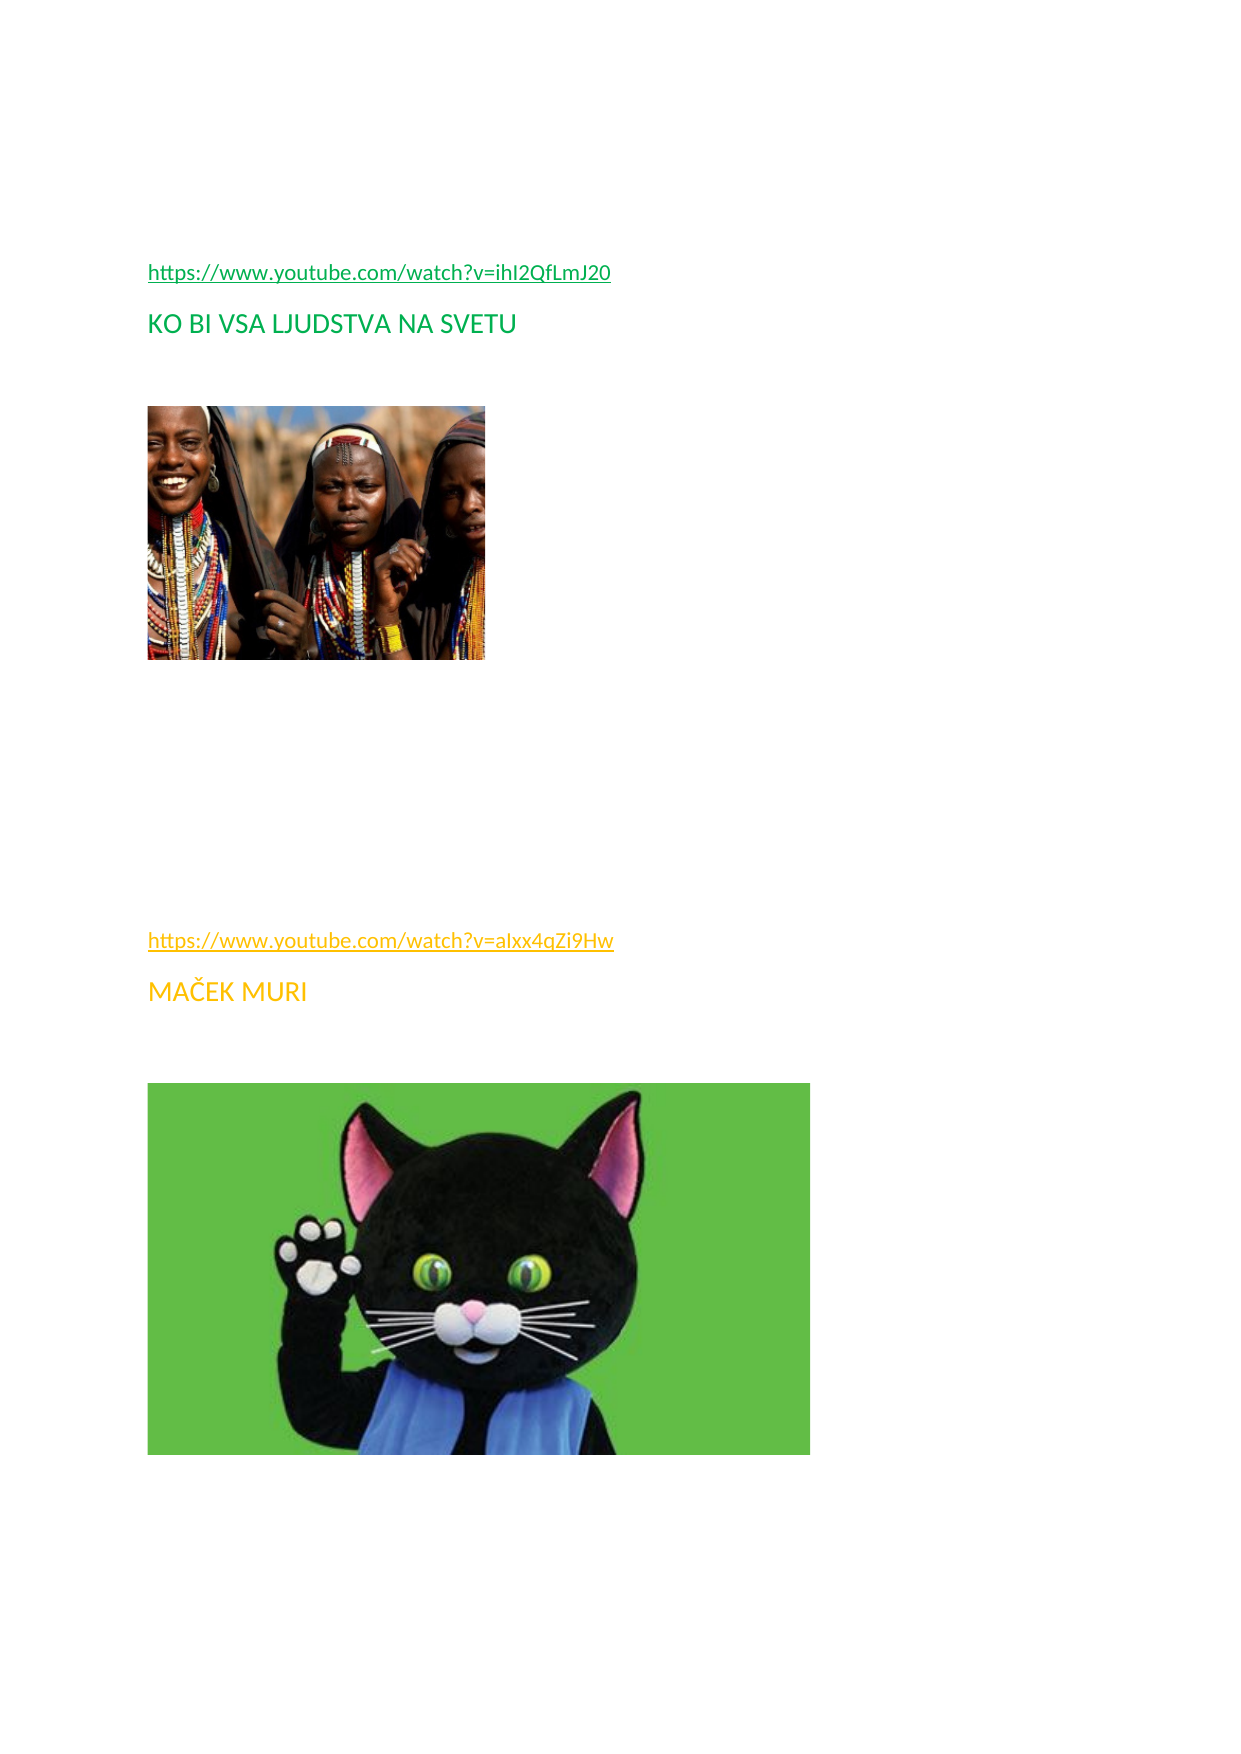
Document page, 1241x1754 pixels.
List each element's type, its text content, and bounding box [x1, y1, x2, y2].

text https://www.youtube.com/watch?v=aIxx4qZi9Hw [148, 926, 1093, 954]
picture [147, 1083, 810, 1455]
text KO BI VSA LJUDSTVA NA SVETU [148, 305, 1093, 340]
text MAČEK MURI [148, 973, 1093, 1008]
picture [147, 406, 486, 660]
text https://www.youtube.com/watch?v=ihI2QfLmJ20 [148, 258, 1093, 286]
